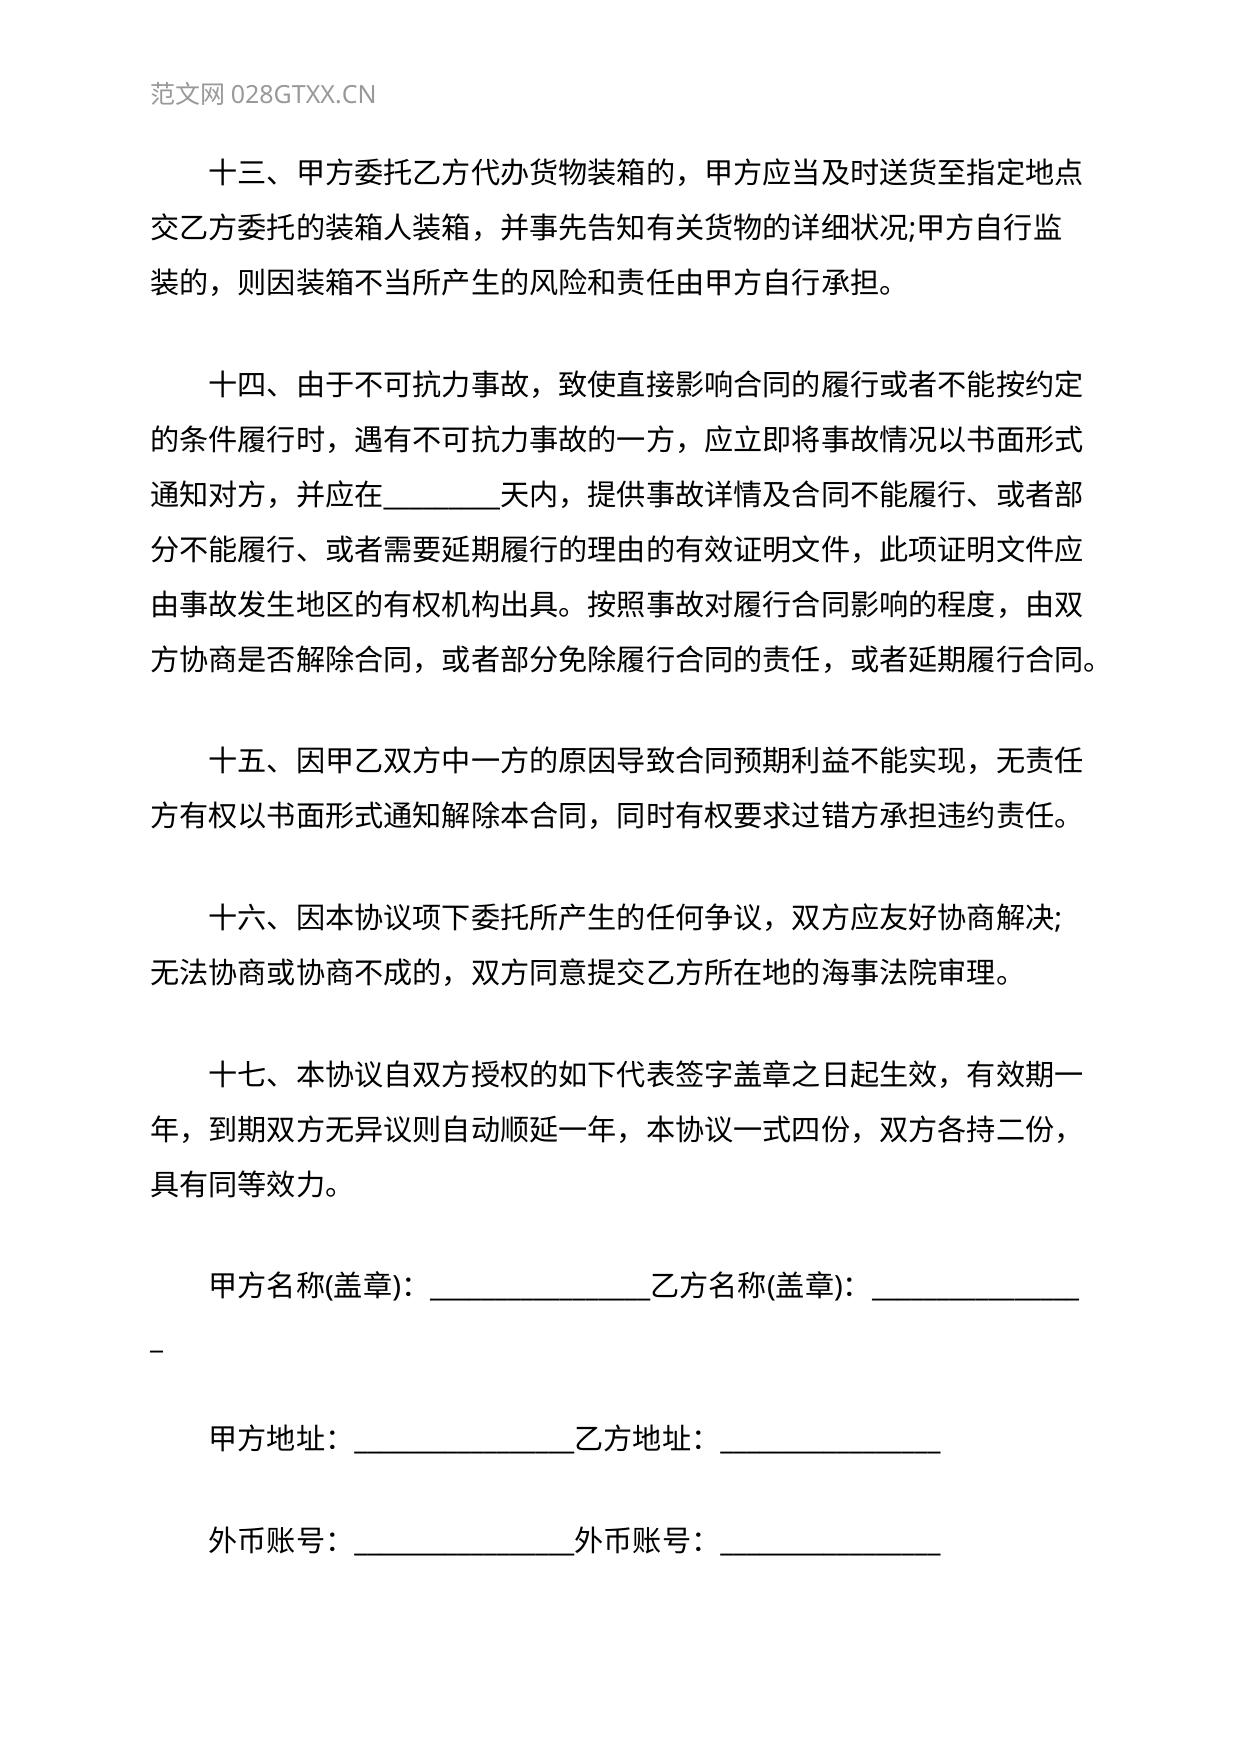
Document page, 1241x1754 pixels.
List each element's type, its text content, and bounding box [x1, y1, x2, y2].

text 十六、因本协议项下委托所产生的任何争议，双方应友好协商解决;无法协商或协商不成的，双方同意提交乙方所在地的海事法院审理。 [150, 895, 1090, 992]
text 十五、因甲乙双方中一方的原因导致合同预期利益不能实现，无责任方有权以书面形式通知解除本合同，同时有权要求过错方承担违约责任。 [150, 738, 1090, 835]
text 十三、甲方委托乙方代办货物装箱的，甲方应当及时送货至指定地点交乙方委托的装箱人装箱，并事先告知有关货物的详细状况;甲方自行监装的，则因装箱不当所产生的风险和责任由甲方自行承担。 [150, 150, 1090, 302]
text 外币账号：_________________外币账号：_________________ [150, 1518, 1090, 1560]
text 十七、本协议自双方授权的如下代表签字盖章之日起生效，有效期一年，到期双方无异议则自动顺延一年，本协议一式四份，双方各持二份，具有同等效力。 [150, 1051, 1090, 1203]
text 甲方名称(盖章)：_________________乙方名称(盖章)：_________________ [150, 1263, 1090, 1357]
text 十四、由于不可抗力事故，致使直接影响合同的履行或者不能按约定的条件履行时，遇有不可抗力事故的一方，应立即将事故情况以书面形式通知对方，并应在_________天内，提供事故详情及合同不能履行、或者部分不能履行、或者需要延期履行的理由的有效证明文件，此项证明文件应由事故发生地区的有权机构出具。按照事故对履行合同影响的程度，由双方协商是否解除合同，或者部分免除履行合同的责任，或者延期履行合同。 [150, 362, 1090, 678]
text 甲方地址：_________________乙方地址：_________________ [150, 1416, 1090, 1458]
